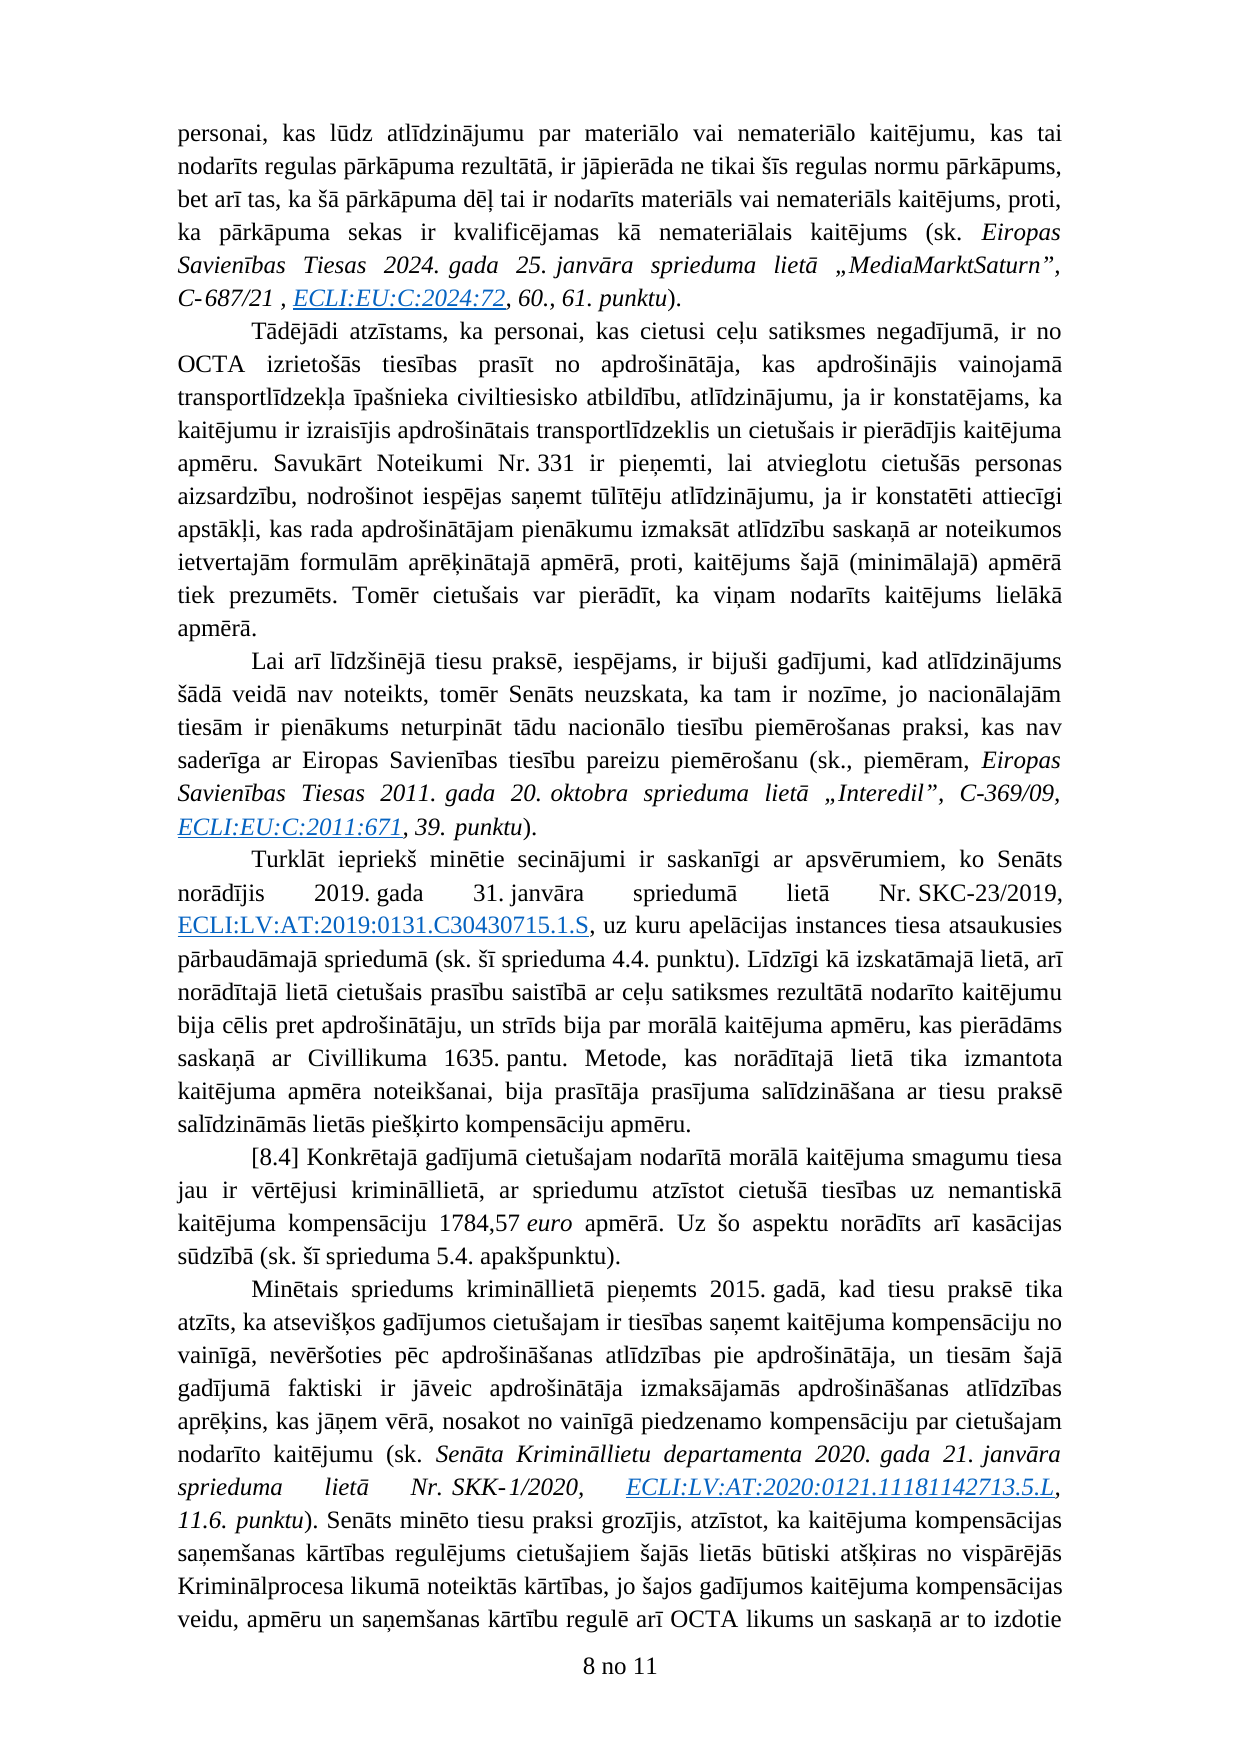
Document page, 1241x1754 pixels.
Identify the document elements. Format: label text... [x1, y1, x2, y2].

text Lai arī līdzšinējā tiesu praksē, iespējams, ir bijuši gadījumi, kad atlīdzinājums šādā veidā nav noteikts, tomēr Senāts neuzskata, ka tam ir nozīme, jo nacionālajām tiesām ir pienākums neturpināt tādu nacionālo tiesību piemērošanas praksi, kas nav saderīga ar Eiropas Savienības tiesību pareizu piemērošanu (sk., piemēram, Eiropas Savienības Tiesas 2011. gada 20. oktobra sprieduma lietā „Interedil”, C-369/09, ECLI:EU:C:2011:671, 39. punktu). [177, 646, 1063, 840]
text Tādējādi atzīstams, ka personai, kas cietusi ceļu satiksmes negadījumā, ir no OCTA izrietošās tiesības prasīt no apdrošinātāja, kas apdrošinājis vainojamā transportlīdzekļa īpašnieka civiltiesisko atbildību, atlīdzinājumu, ja ir konstatējams, ka kaitējumu ir izraisījis apdrošinātais transportlīdzeklis un cietušais ir pierādījis kaitējuma apmēru. Savukārt Noteikumi Nr. 331 ir pieņemti, lai atvieglotu cietušās personas aizsardzību, nodrošinot iespējas saņemt tūlītēju atlīdzinājumu, ja ir konstatēti attiecīgi apstākļi, kas rada apdrošinātājam pienākumu izmaksāt atlīdzību saskaņā ar noteikumos ietvertajām formulām aprēķinātajā apmērā, proti, kaitējums šajā (minimālajā) apmērā tiek prezumēts. Tomēr cietušais var pierādīt, ka viņam nodarīts kaitējums lielākā apmērā. [177, 316, 1063, 642]
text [177, 118, 1063, 312]
text Turklāt iepriekš minētie secinājumi ir saskanīgi ar apsvērumiem, ko Senāts norādījis 2019. gada 31. janvāra spriedumā lietā Nr. SKC-23/2019, ECLI:LV:AT:2019:0131.C30430715.1.S, uz kuru apelācijas instances tiesa atsaukusies pārbaudāmajā spriedumā (sk. šī sprieduma 4.4. punktu). Līdzīgi kā izskatāmajā lietā, arī norādītajā lietā cietušais prasību saistībā ar ceļu satiksmes rezultātā nodarīto kaitējumu bija cēlis pret apdrošinātāju, un strīds bija par morālā kaitējuma apmēru, kas pierādāms saskaņā ar Civillikuma 1635. pantu. Metode, kas norādītajā lietā tika izmantota kaitējuma apmēra noteikšanai, bija prasītāja prasījuma salīdzināšana ar tiesu praksē salīdzināmās lietās piešķirto kompensāciju apmēru. [177, 844, 1063, 1137]
text [8.4] Konkrētajā gadījumā cietušajam nodarītā morālā kaitējuma smagumu tiesa jau ir vērtējusi krimināllietā, ar spriedumu atzīstot cietušā tiesības uz nemantiskā kaitējuma kompensāciju 1784,57 euro apmērā. Uz šo aspektu norādīts arī kasācijas sūdzībā (sk. šī sprieduma 5.4. apakšpunktu). [177, 1142, 1063, 1269]
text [177, 1274, 1063, 1633]
